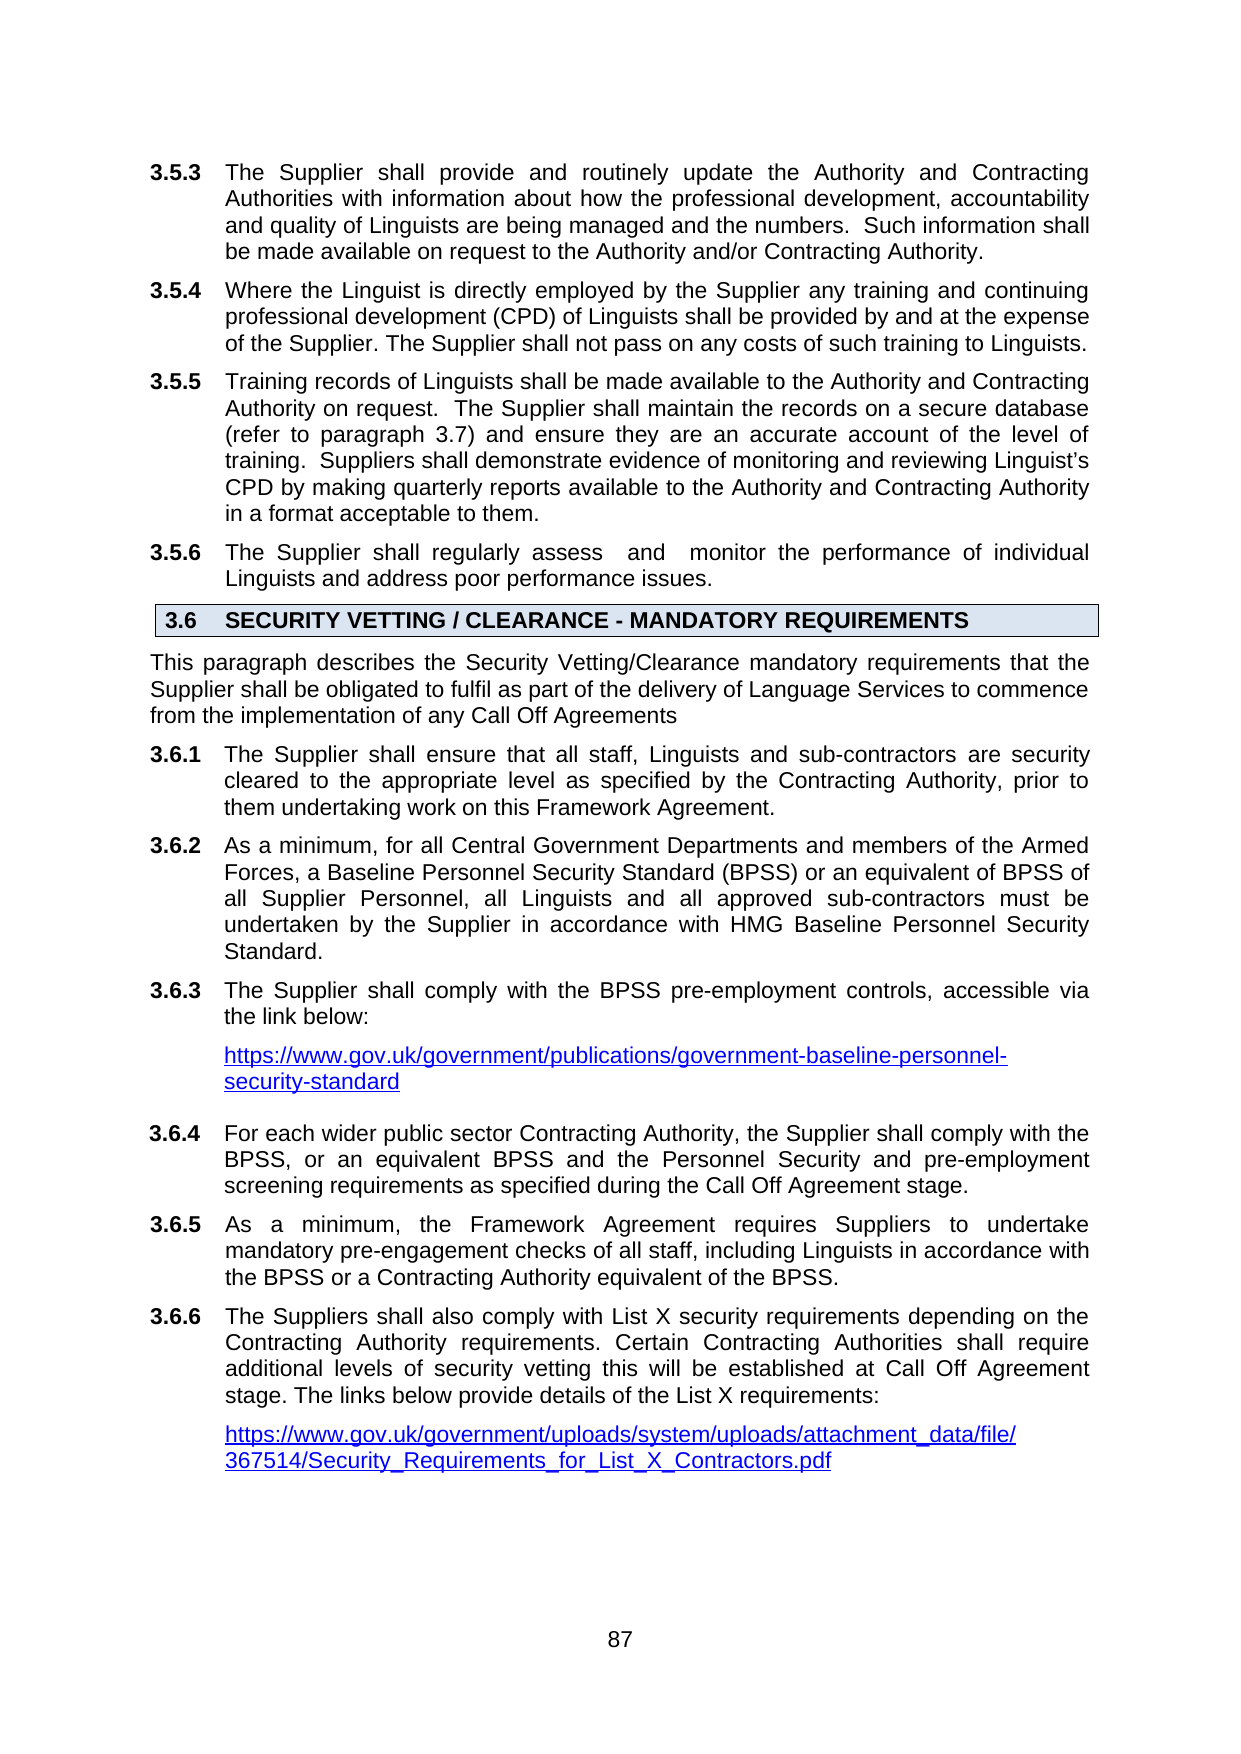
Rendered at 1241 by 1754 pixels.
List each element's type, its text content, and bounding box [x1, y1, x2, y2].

subtitle The Suppliers shall also comply with List X security requirements depending on the Contracting Authority requirements. Certain Contracting Authorities shall require additional levels of security vetting this will be established at Call Off Agreement stage. The links below provide details of the List X requirements: [150, 1303, 1090, 1408]
subtitle Training records of Linguists shall be made available to the Authority and Contracting Authority on request. The Supplier shall maintain the records on a secure database (refer to paragraph 3.7) and ensure they are an accurate account of the level of training. Suppliers shall demonstrate evidence of monitoring and reviewing Linguist’s CPD by making quarterly reports available to the Authority and Contracting Authority in a format acceptable to them. [150, 368, 1090, 526]
subtitle Where the Linguist is directly employed by the Supplier any training and continuing professional development (CPD) of Linguists shall be provided by and at the expense of the Supplier. The Supplier shall not pass on any costs of such training to Linguists. [150, 277, 1090, 356]
subtitle https://www.gov.uk/government/publications/government-baseline-personnel-security-standard [224, 1042, 1090, 1094]
subtitle For each wider public sector Contracting Authority, the Supplier shall comply with the BPSS, or an equivalent BPSS and the Personnel Security and pre-employment screening requirements as specified during the Call Off Agreement stage. [149, 1119, 1090, 1199]
subtitle The Supplier shall ensure that all staff, Linguists and sub-contractors are security cleared to the appropriate level as specified by the Contracting Authority, prior to them undertaking work on this Framework Agreement. [150, 741, 1090, 820]
subtitle SECURITY VETTING / CLEARANCE - MANDATORY REQUIREMENTS [156, 605, 1098, 636]
subtitle The Supplier shall regularly assess and monitor the performance of individual Linguists and address poor performance issues. [150, 539, 1090, 592]
subtitle As a minimum, the Framework Agreement requires Suppliers to undertake mandatory pre-engagement checks of all staff, including Linguists in accordance with the BPSS or a Contracting Authority equivalent of the BPSS. [150, 1211, 1090, 1290]
subtitle The Supplier shall provide and routinely update the Authority and Contracting Authorities with information about how the professional development, accountability and quality of Linguists are being managed and the numbers. Such information shall be made available on request to the Authority and/or Contracting Authority. [150, 159, 1090, 264]
subtitle As a minimum, for all Central Government Departments and members of the Armed Forces, a Baseline Personnel Security Standard (BPSS) or an equivalent of BPSS of all Supplier Personnel, all Linguists and all approved sub-contractors must be undertaken by the Supplier in accordance with HMG Baseline Personnel Security Standard. [150, 832, 1090, 964]
text This paragraph describes the Security Vetting/Clearance mandatory requirements that the Supplier shall be obligated to fulfil as part of the delivery of Language Services to commence from the implementation of any Call Off Agreements [150, 649, 1090, 728]
subtitle The Supplier shall comply with the BPSS pre-employment controls, accessible via the link below: [150, 977, 1090, 1029]
subtitle https://www.gov.uk/government/uploads/system/uploads/attachment_data/file/367514/Security_Requirements_for_List_X_Contractors.pdf [225, 1421, 1090, 1473]
